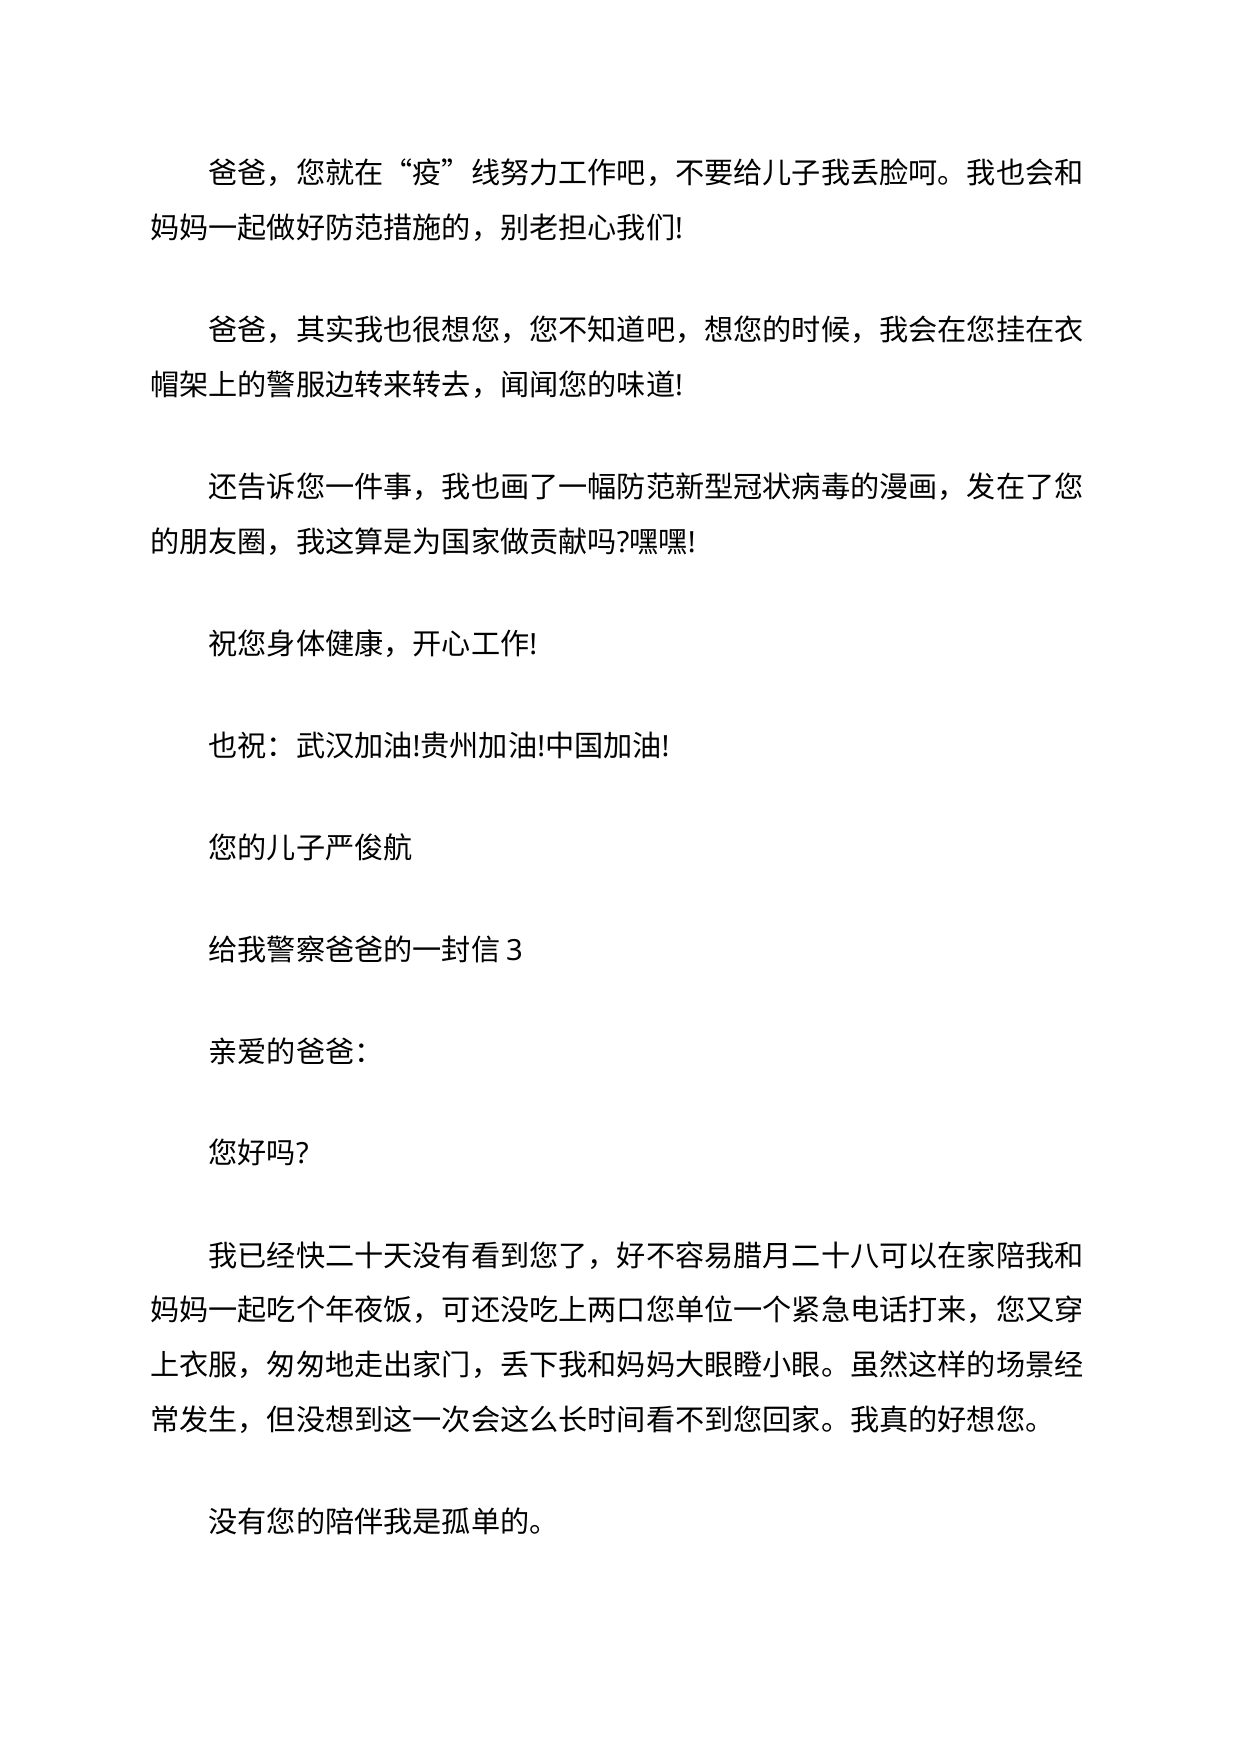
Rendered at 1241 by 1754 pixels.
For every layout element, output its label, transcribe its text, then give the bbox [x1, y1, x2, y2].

text 祝您身体健康，开心工作! [150, 621, 1090, 663]
text 亲爱的爸爸： [150, 1028, 1090, 1071]
text 还告诉您一件事，我也画了一幅防范新型冠状病毒的漫画，发在了您的朋友圈，我这算是为国家做贡献吗?嘿嘿! [150, 464, 1090, 561]
text 您好吗? [150, 1130, 1090, 1172]
text 我已经快二十天没有看到您了，好不容易腊月二十八可以在家陪我和妈妈一起吃个年夜饭，可还没吃上两口您单位一个紧急电话打来，您又穿上衣服，匆匆地走出家门，丢下我和妈妈大眼瞪小眼。虽然这样的场景经常发生，但没想到这一次会这么长时间看不到您回家。我真的好想您。 [150, 1232, 1090, 1439]
text 爸爸，您就在“疫”线努力工作吧，不要给儿子我丢脸呵。我也会和妈妈一起做好防范措施的，别老担心我们! [150, 150, 1090, 247]
text 给我警察爸爸的一封信3 [150, 926, 1090, 969]
text 没有您的陪伴我是孤单的。 [150, 1498, 1090, 1541]
text 爸爸，其实我也很想您，您不知道吧，想您的时候，我会在您挂在衣帽架上的警服边转来转去，闻闻您的味道! [150, 307, 1090, 404]
text 也祝：武汉加油!贵州加油!中国加油! [150, 723, 1090, 765]
text 您的儿子严俊航 [150, 824, 1090, 867]
